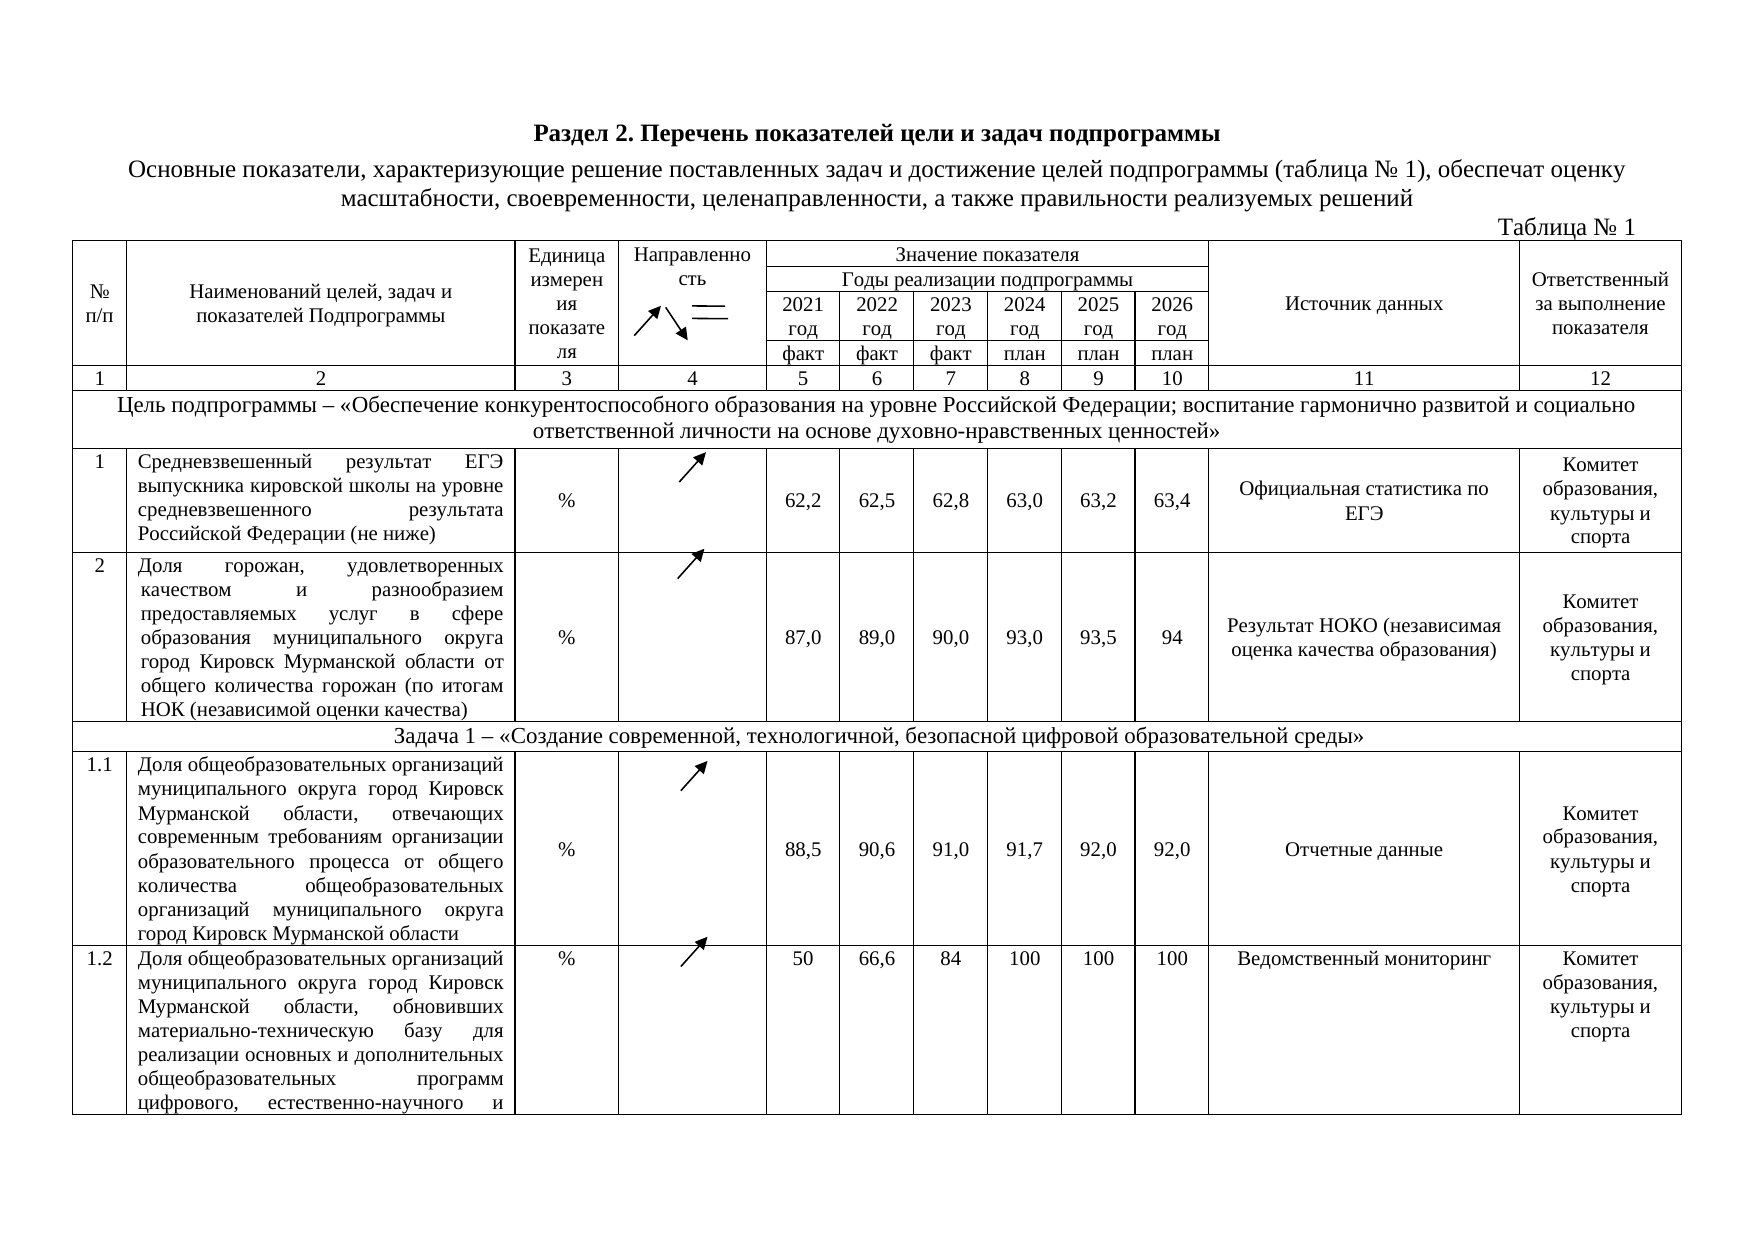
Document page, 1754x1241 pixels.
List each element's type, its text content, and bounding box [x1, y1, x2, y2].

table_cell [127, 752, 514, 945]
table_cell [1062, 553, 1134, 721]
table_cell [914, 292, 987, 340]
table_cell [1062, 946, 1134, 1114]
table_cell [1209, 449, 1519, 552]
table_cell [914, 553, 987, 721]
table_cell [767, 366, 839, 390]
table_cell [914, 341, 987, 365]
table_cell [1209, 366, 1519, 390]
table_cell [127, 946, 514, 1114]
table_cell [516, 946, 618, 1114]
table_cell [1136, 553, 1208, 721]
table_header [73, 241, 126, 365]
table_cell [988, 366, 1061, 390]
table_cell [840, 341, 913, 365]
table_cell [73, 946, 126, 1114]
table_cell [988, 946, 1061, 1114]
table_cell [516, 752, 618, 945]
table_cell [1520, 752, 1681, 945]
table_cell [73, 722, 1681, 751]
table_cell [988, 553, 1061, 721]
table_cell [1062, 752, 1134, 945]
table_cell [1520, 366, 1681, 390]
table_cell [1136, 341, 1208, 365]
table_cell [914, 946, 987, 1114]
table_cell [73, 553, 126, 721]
text Раздел 2. Перечень показателей цели и задач подпрограммы [118, 118, 1636, 147]
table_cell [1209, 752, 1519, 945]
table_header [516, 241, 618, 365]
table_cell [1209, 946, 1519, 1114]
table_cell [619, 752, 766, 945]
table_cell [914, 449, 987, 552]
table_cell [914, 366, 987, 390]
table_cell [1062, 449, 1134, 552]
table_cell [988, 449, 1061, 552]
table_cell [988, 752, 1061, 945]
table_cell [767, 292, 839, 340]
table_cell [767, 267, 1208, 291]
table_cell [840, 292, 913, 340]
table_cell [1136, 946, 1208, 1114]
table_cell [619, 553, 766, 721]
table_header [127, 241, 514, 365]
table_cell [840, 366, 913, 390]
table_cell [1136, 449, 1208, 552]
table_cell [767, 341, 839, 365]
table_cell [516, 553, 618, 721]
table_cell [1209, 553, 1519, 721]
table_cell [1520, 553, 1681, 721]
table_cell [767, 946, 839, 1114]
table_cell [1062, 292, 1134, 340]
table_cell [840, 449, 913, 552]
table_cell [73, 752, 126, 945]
text Таблица № 1 [118, 212, 1636, 240]
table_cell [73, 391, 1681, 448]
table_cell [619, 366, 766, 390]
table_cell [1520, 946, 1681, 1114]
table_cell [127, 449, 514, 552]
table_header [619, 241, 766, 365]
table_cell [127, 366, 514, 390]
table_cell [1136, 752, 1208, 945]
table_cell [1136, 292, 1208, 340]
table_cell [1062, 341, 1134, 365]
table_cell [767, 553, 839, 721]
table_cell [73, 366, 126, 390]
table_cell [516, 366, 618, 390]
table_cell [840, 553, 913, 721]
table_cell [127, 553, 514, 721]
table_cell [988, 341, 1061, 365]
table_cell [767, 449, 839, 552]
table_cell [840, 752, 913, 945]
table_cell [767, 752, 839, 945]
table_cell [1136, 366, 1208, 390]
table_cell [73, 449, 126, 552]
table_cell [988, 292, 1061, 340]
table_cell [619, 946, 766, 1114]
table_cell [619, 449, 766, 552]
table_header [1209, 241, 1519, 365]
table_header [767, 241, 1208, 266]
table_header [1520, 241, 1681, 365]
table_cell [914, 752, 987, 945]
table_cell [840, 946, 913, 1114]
text Основные показатели, характеризующие решение поставленных задач и достижение целей подпрограммы (таблица № 1), обеспечат оценку масштабности, своевременности, целенаправленности, а также правильности реализуемых решений [118, 154, 1636, 212]
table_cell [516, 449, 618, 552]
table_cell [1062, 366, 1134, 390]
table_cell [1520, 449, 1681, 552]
